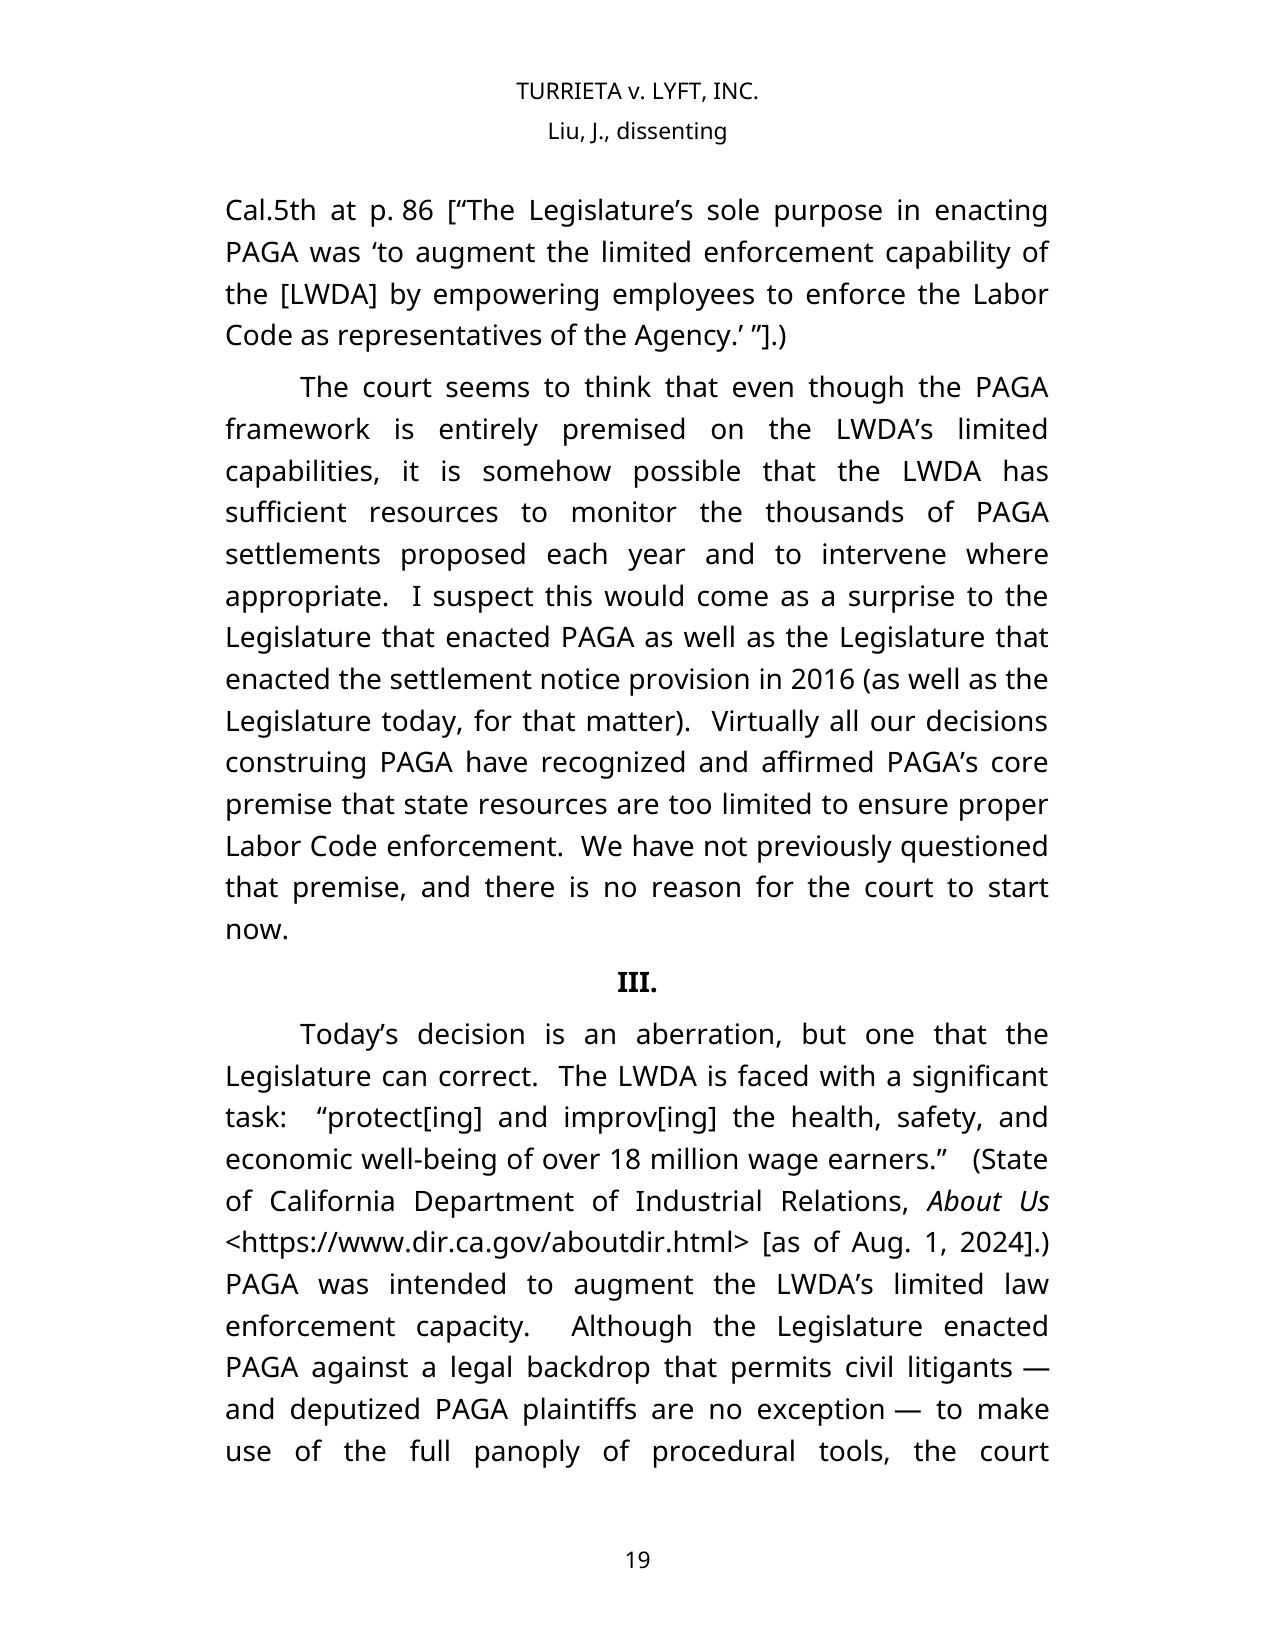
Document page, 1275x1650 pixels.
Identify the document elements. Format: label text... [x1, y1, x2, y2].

text III. [225, 962, 1050, 1001]
text The court seems to think that even though the PAGA framework is entirely premised on the LWDA’s limited capabilities, it is somehow possible that the LWDA has sufficient resources to monitor the thousands of PAGA settlements proposed each year and to intervene where appropriate. I suspect this would come as a surprise to the Legislature that enacted PAGA as well as the Legislature that enacted the settlement notice provision in 2016 (as well as the Legislature today, for that matter). Virtually all our decisions construing PAGA have recognized and affirmed PAGA’s core premise that state resources are too limited to ensure proper Labor Code enforcement. We have not previously questioned that premise, and there is no reason for the court to start now. [225, 364, 1050, 948]
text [225, 1011, 1050, 1469]
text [225, 187, 1050, 354]
